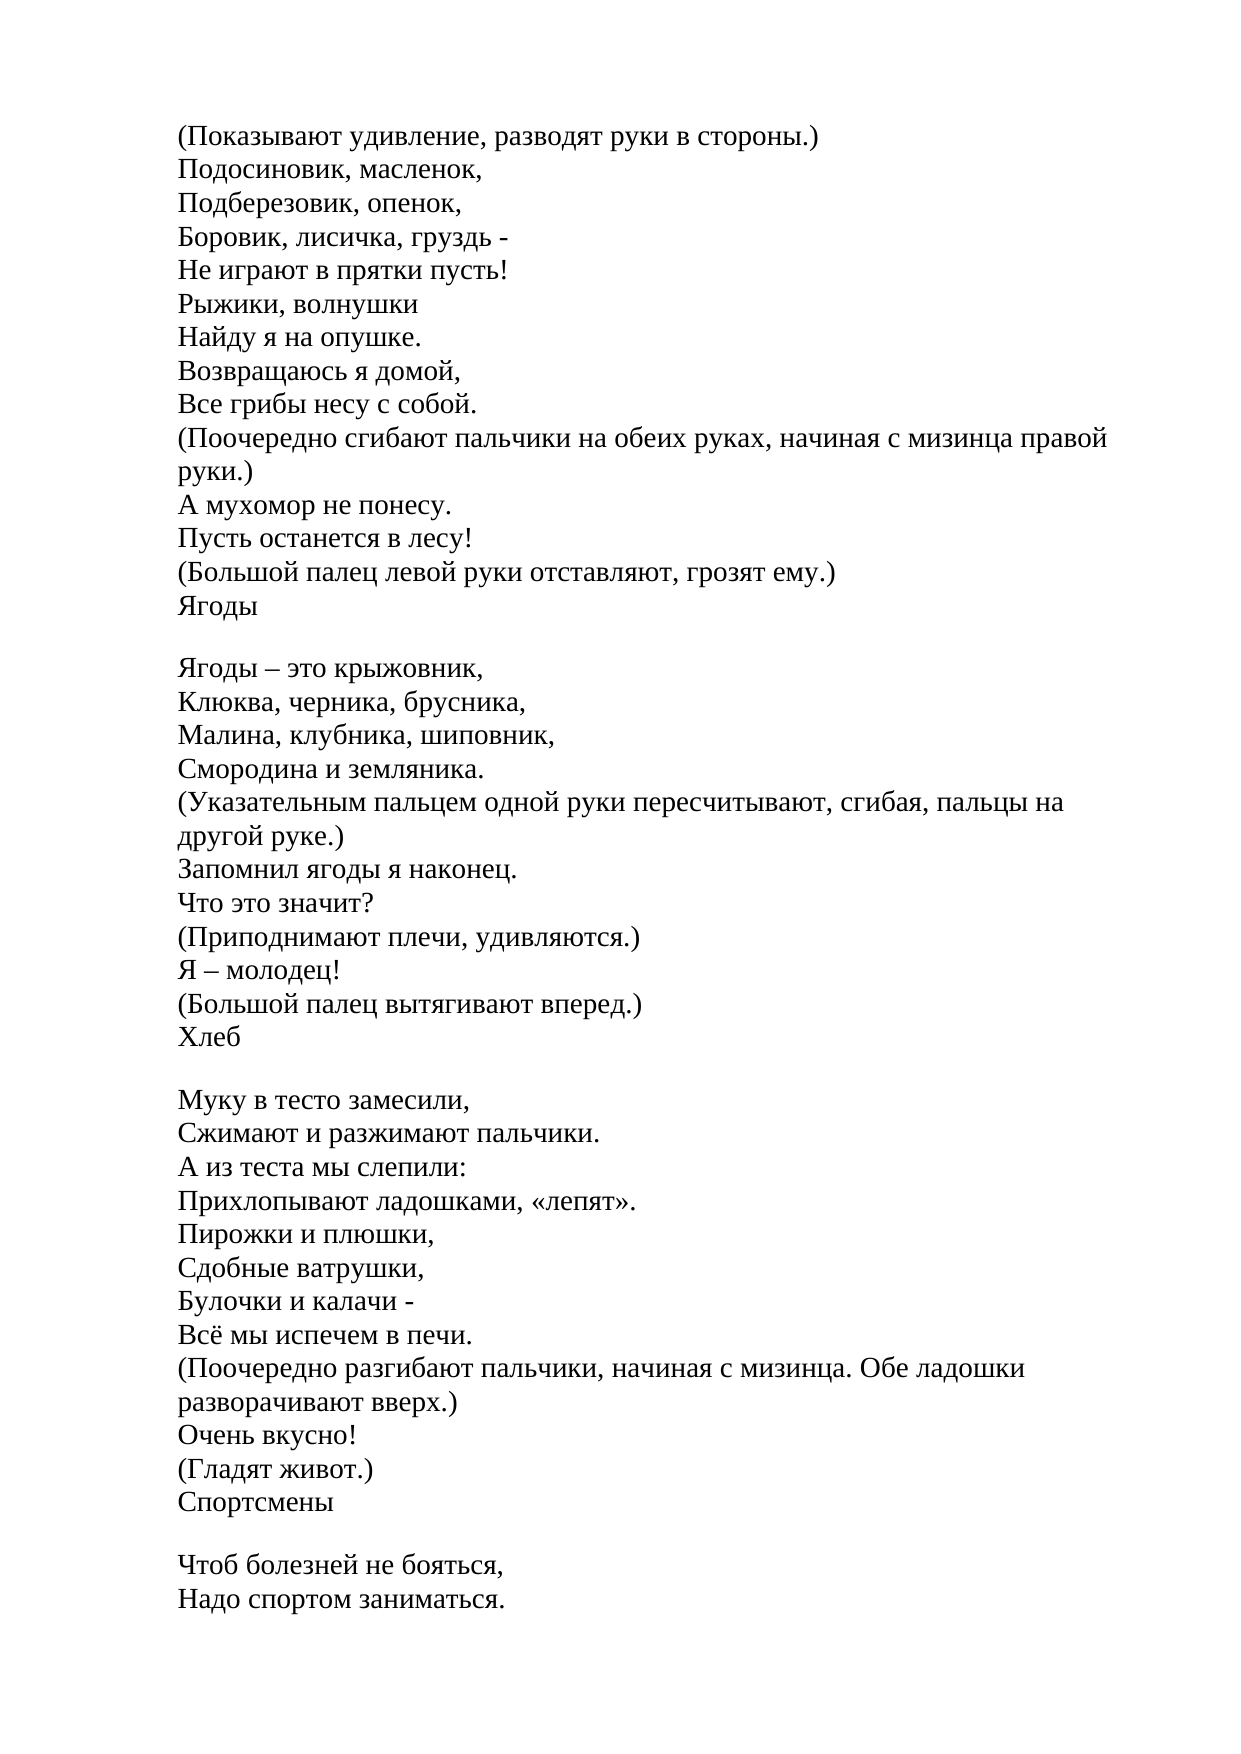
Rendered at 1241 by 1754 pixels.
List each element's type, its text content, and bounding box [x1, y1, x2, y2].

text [177, 1547, 1152, 1614]
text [177, 118, 1152, 621]
text Ягоды – это крыжовник, Клюква, черника, брусника, Малина, клубника, шиповник, Смородина и земляника. (Указательным пальцем одной руки пересчитывают, сгибая, пальцы на другой руке.) Запомнил ягоды я наконец. Что это значит? (Приподнимают плечи, удивляются.) Я – молодец! (Большой палец вытягивают вперед.) Хлеб [177, 650, 1152, 1053]
text Муку в тесто замесили, Сжимают и разжимают пальчики. А из теста мы слепили: Прихлопывают ладошками, «лепят». Пирожки и плюшки, Сдобные ватрушки, Булочки и калачи - Всё мы испечем в печи. (Поочередно разгибают пальчики, начиная с мизинца. Обе ладошки разворачивают вверх.) Очень вкусно! (Гладят живот.) Спортсмены [177, 1082, 1152, 1518]
